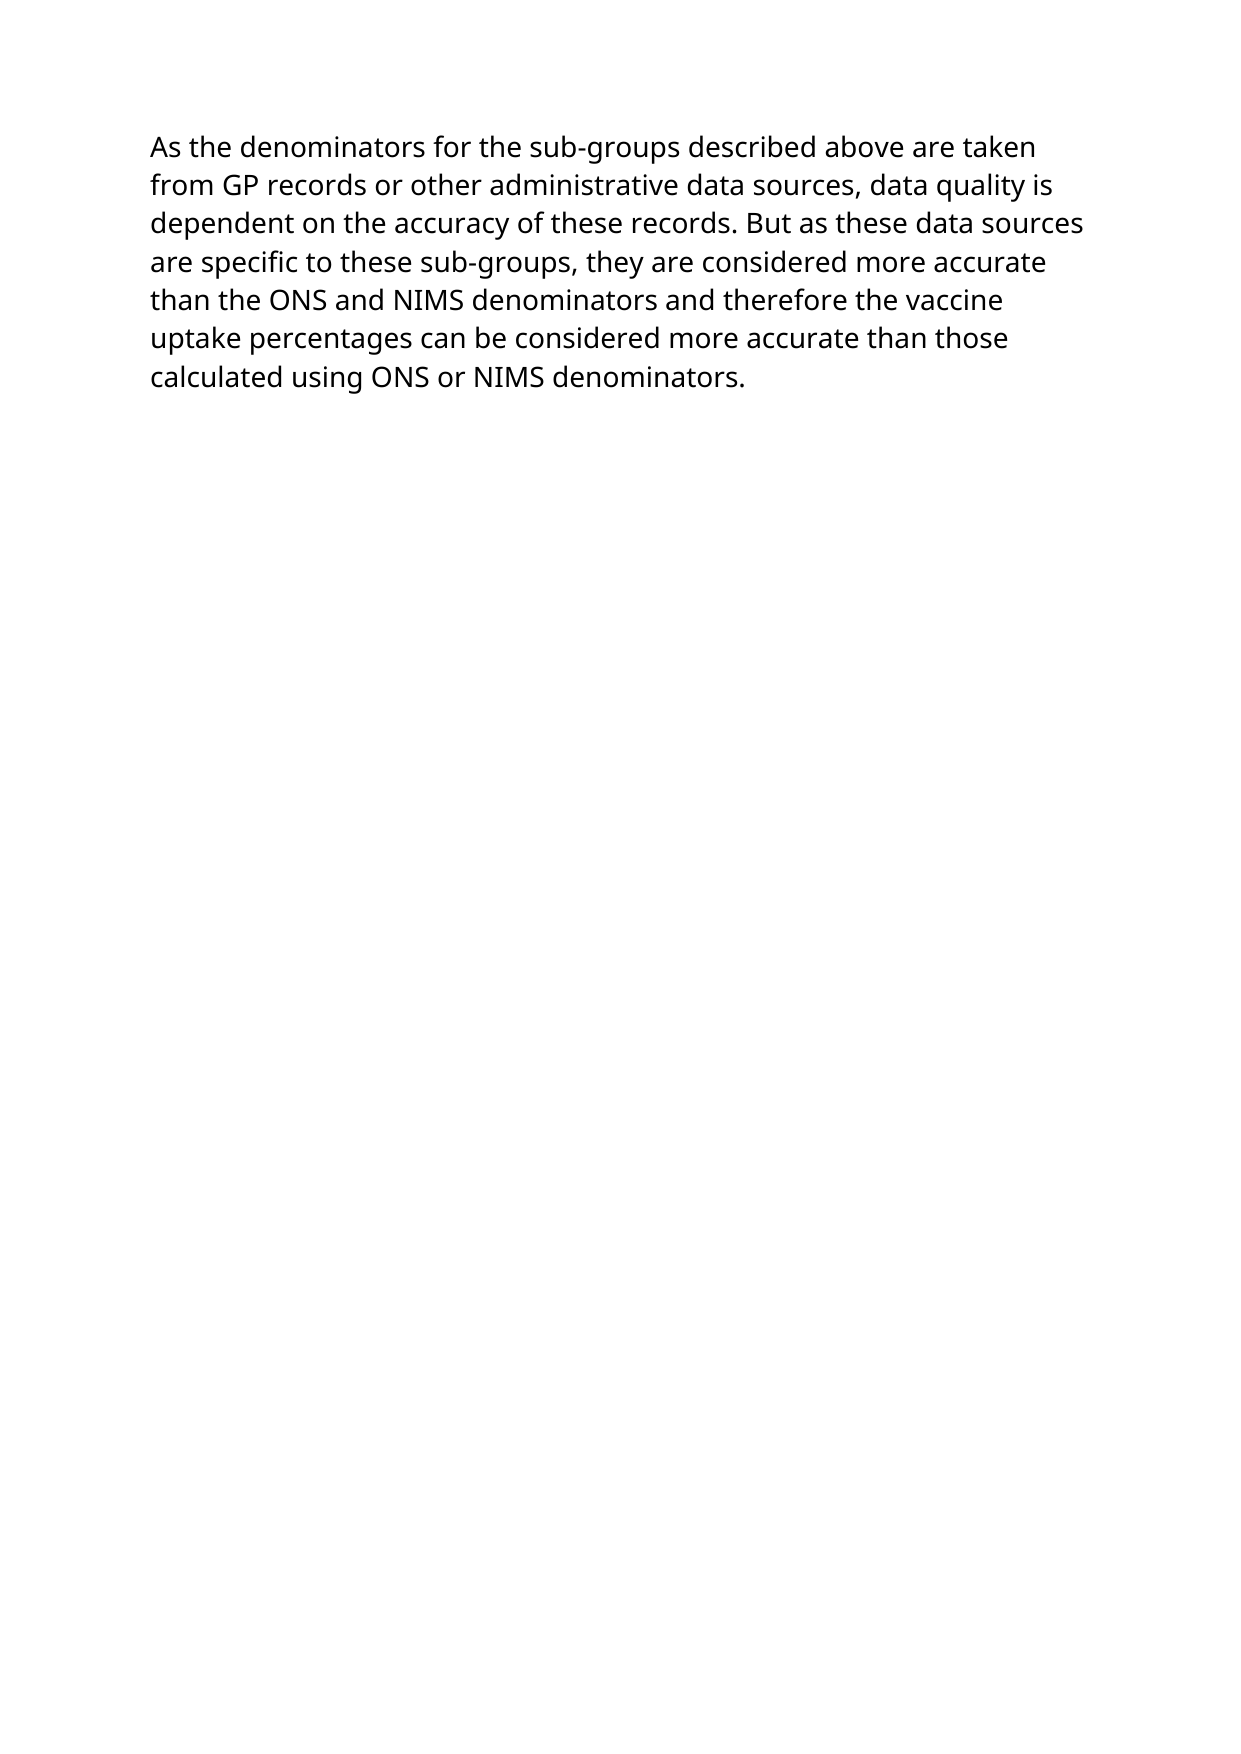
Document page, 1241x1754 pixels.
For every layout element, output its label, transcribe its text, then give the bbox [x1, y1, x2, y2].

text As the denominators for the sub-groups described above are taken from GP records or other administrative data sources, data quality is dependent on the accuracy of these records. But as these data sources are specific to these sub-groups, they are considered more accurate than the ONS and NIMS denominators and therefore the vaccine uptake percentages can be considered more accurate than those calculated using ONS or NIMS denominators. [150, 127, 1090, 395]
